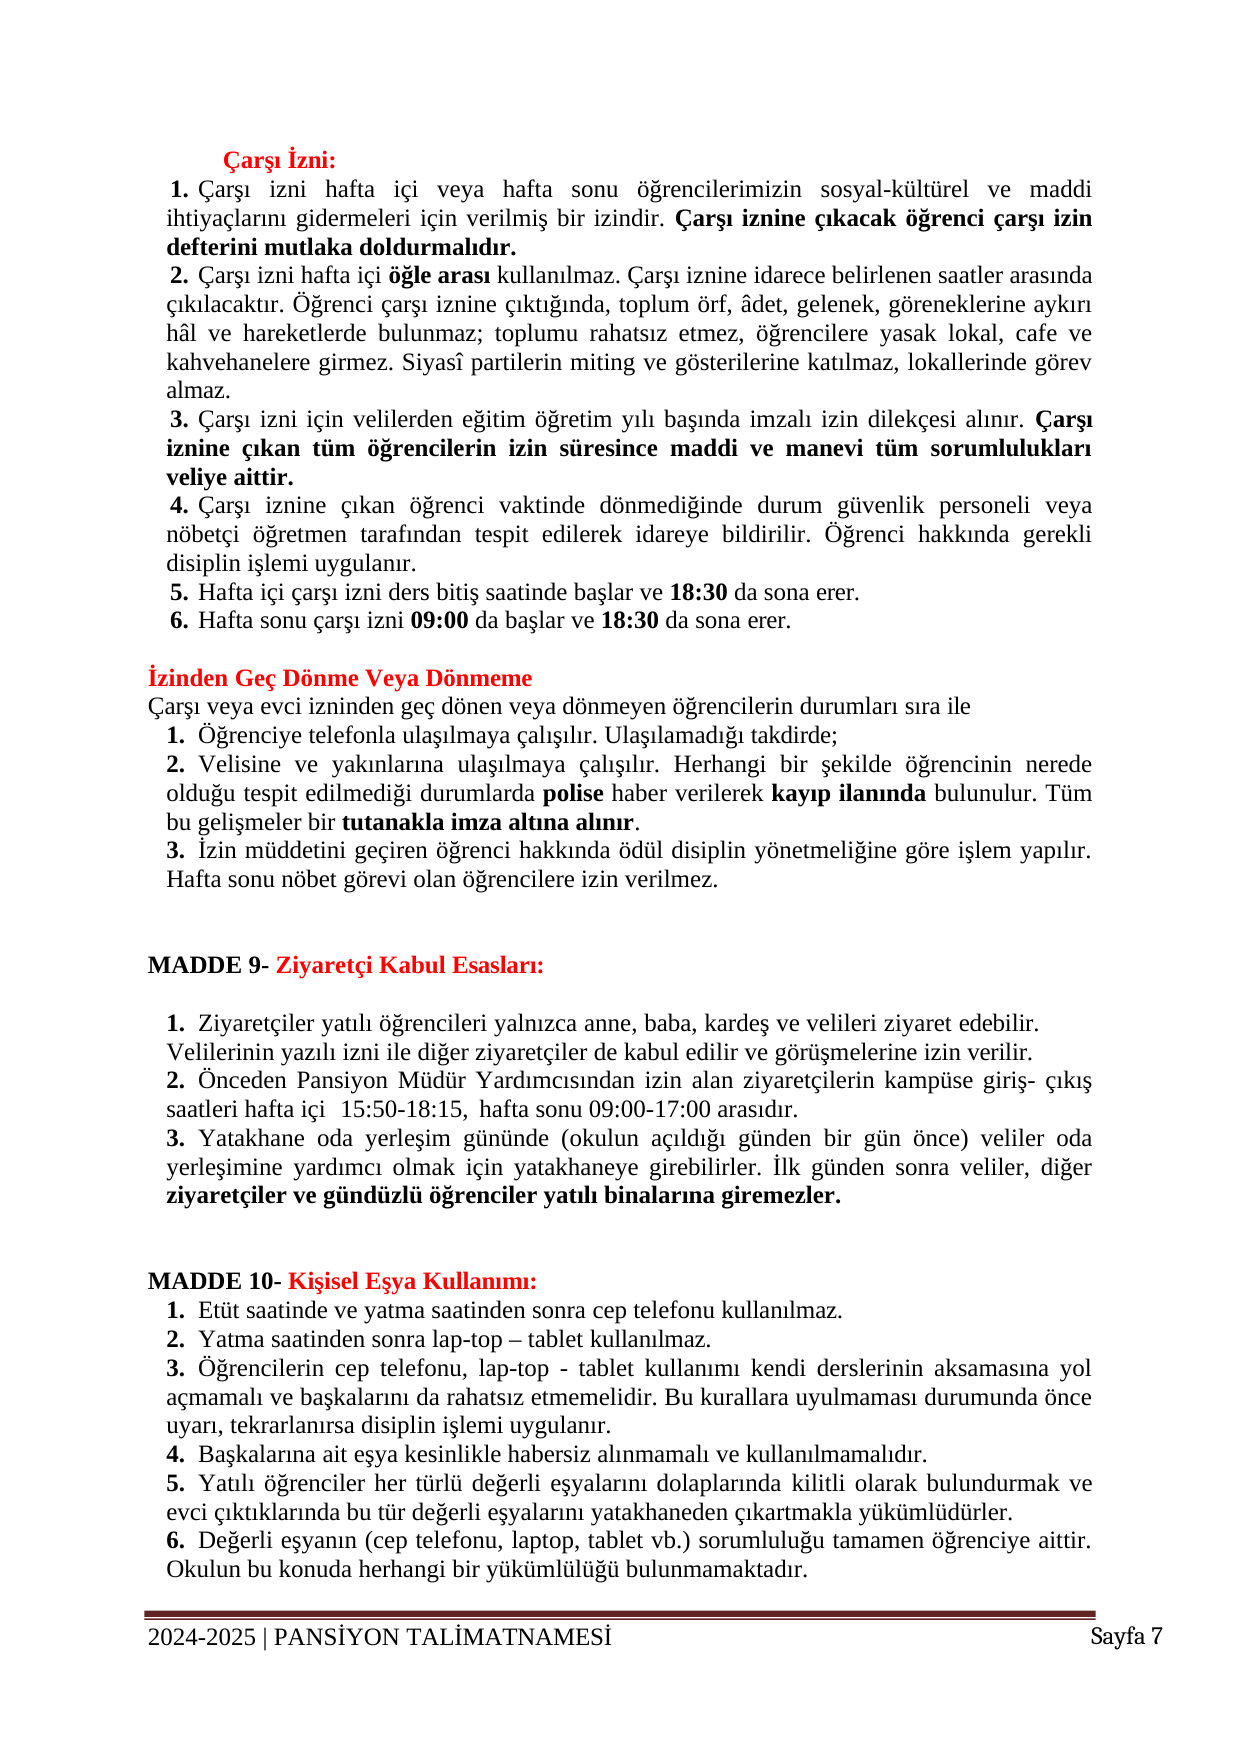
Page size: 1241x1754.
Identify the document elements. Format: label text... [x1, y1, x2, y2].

subtitle MADDE 10- Kişisel Eşya Kullanımı: [148, 1267, 1192, 1296]
list Çarşı izni için velilerden eğitim öğretim yılı başında imzalı izin dilekçesi alınır. Çarşı iznine çıkan tüm öğrencilerin izin süresince maddi ve manevi tüm sorumlulukları veliye aittir. [166, 404, 1093, 491]
list Öğrencilerin cep telefonu, lap-top - tablet kullanımı kendi derslerinin aksamasına yol açmamalı ve başkalarını da rahatsız etmemelidir. Bu kurallara uyulmaması durumunda önce uyarı, tekrarlanırsa disiplin işlemi uygulanır. [166, 1353, 1093, 1439]
subtitle MADDE 9- Ziyaretçi Kabul Esasları: [148, 951, 1192, 979]
list Yatılı öğrenciler her türlü değerli eşyalarını dolaplarında kilitli olarak bulundurmak ve evci çıktıklarında bu tür değerli eşyalarını yatakhaneden çıkartmakla yükümlüdürler. [166, 1468, 1093, 1526]
text Velilerinin yazılı izni ile diğer ziyaretçiler de kabul edilir ve görüşmelerine izin verilir. [166, 1037, 1192, 1065]
list Öğrenciye telefonla ulaşılmaya çalışılır. Ulaşılamadığı takdirde; [166, 720, 1192, 749]
text Çarşı veya evci izninden geç dönen veya dönmeyen öğrencilerin durumları sıra ile [148, 692, 1192, 720]
list İzin müddetini geçiren öğrenci hakkında ödül disiplin yönetmeliğine göre işlem yapılır. Hafta sonu nöbet görevi olan öğrencilere izin verilmez. [166, 835, 1093, 893]
list Değerli eşyanın (cep telefonu, laptop, tablet vb.) sorumluluğu tamamen öğrenciye aittir. Okulun bu konuda herhangi bir yükümlülüğü bulunmamaktadır. [166, 1526, 1093, 1583]
list Hafta sonu çarşı izni 09:00 da başlar ve 18:30 da sona erer. [166, 606, 1192, 634]
list Etüt saatinde ve yatma saatinden sonra cep telefonu kullanılmaz. [166, 1296, 1192, 1324]
subtitle Çarşı İzni: [223, 146, 1192, 174]
list Önceden Pansiyon Müdür Yardımcısından izin alan ziyaretçilerin kampüse giriş- çıkış saatleri hafta içi 15:50-18:15, hafta sonu 09:00-17:00 arasıdır. [166, 1065, 1093, 1123]
list Velisine ve yakınlarına ulaşılmaya çalışılır. Herhangi bir şekilde öğrencinin nerede olduğu tespit edilmediği durumlarda polise haber verilerek kayıp ilanında bulunulur. Tüm bu gelişmeler bir tutanakla imza altına alınır. [166, 749, 1093, 835]
list Çarşı izni hafta içi öğle arası kullanılmaz. Çarşı iznine idarece belirlenen saatler arasında çıkılacaktır. Öğrenci çarşı iznine çıktığında, toplum örf, âdet, gelenek, göreneklerine aykırı hâl ve hareketlerde bulunmaz; toplumu rahatsız etmez, öğrencilere yasak lokal, cafe ve kahvehanelere girmez. Siyasî partilerin miting ve gösterilerine katılmaz, lokallerinde görev almaz. [166, 261, 1093, 404]
list Ziyaretçiler yatılı öğrencileri yalnızca anne, baba, kardeş ve velileri ziyaret edebilir. [166, 1008, 1192, 1037]
list Hafta içi çarşı izni ders bitiş saatinde başlar ve 18:30 da sona erer. [166, 577, 1192, 606]
list Yatma saatinden sonra lap-top – tablet kullanılmaz. [166, 1324, 1192, 1353]
list Başkalarına ait eşya kesinlikle habersiz alınmamalı ve kullanılmamalıdır. [166, 1439, 1192, 1468]
list Çarşı izni hafta içi veya hafta sonu öğrencilerimizin sosyal-kültürel ve maddi ihtiyaçlarını gidermeleri için verilmiş bir izindir. Çarşı iznine çıkacak öğrenci çarşı izin defterini mutlaka doldurmalıdır. [166, 174, 1093, 261]
subtitle İzinden Geç Dönme Veya Dönmeme [148, 663, 1192, 692]
list Yatakhane oda yerleşim gününde (okulun açıldığı günden bir gün önce) veliler oda yerleşimine yardımcı olmak için yatakhaneye girebilirler. İlk günden sonra veliler, diğer ziyaretçiler ve gündüzlü öğrenciler yatılı binalarına giremezler. [166, 1123, 1093, 1209]
list Çarşı iznine çıkan öğrenci vaktinde dönmediğinde durum güvenlik personeli veya nöbetçi öğretmen tarafından tespit edilerek idareye bildirilir. Öğrenci hakkında gerekli disiplin işlemi uygulanır. [166, 491, 1093, 577]
